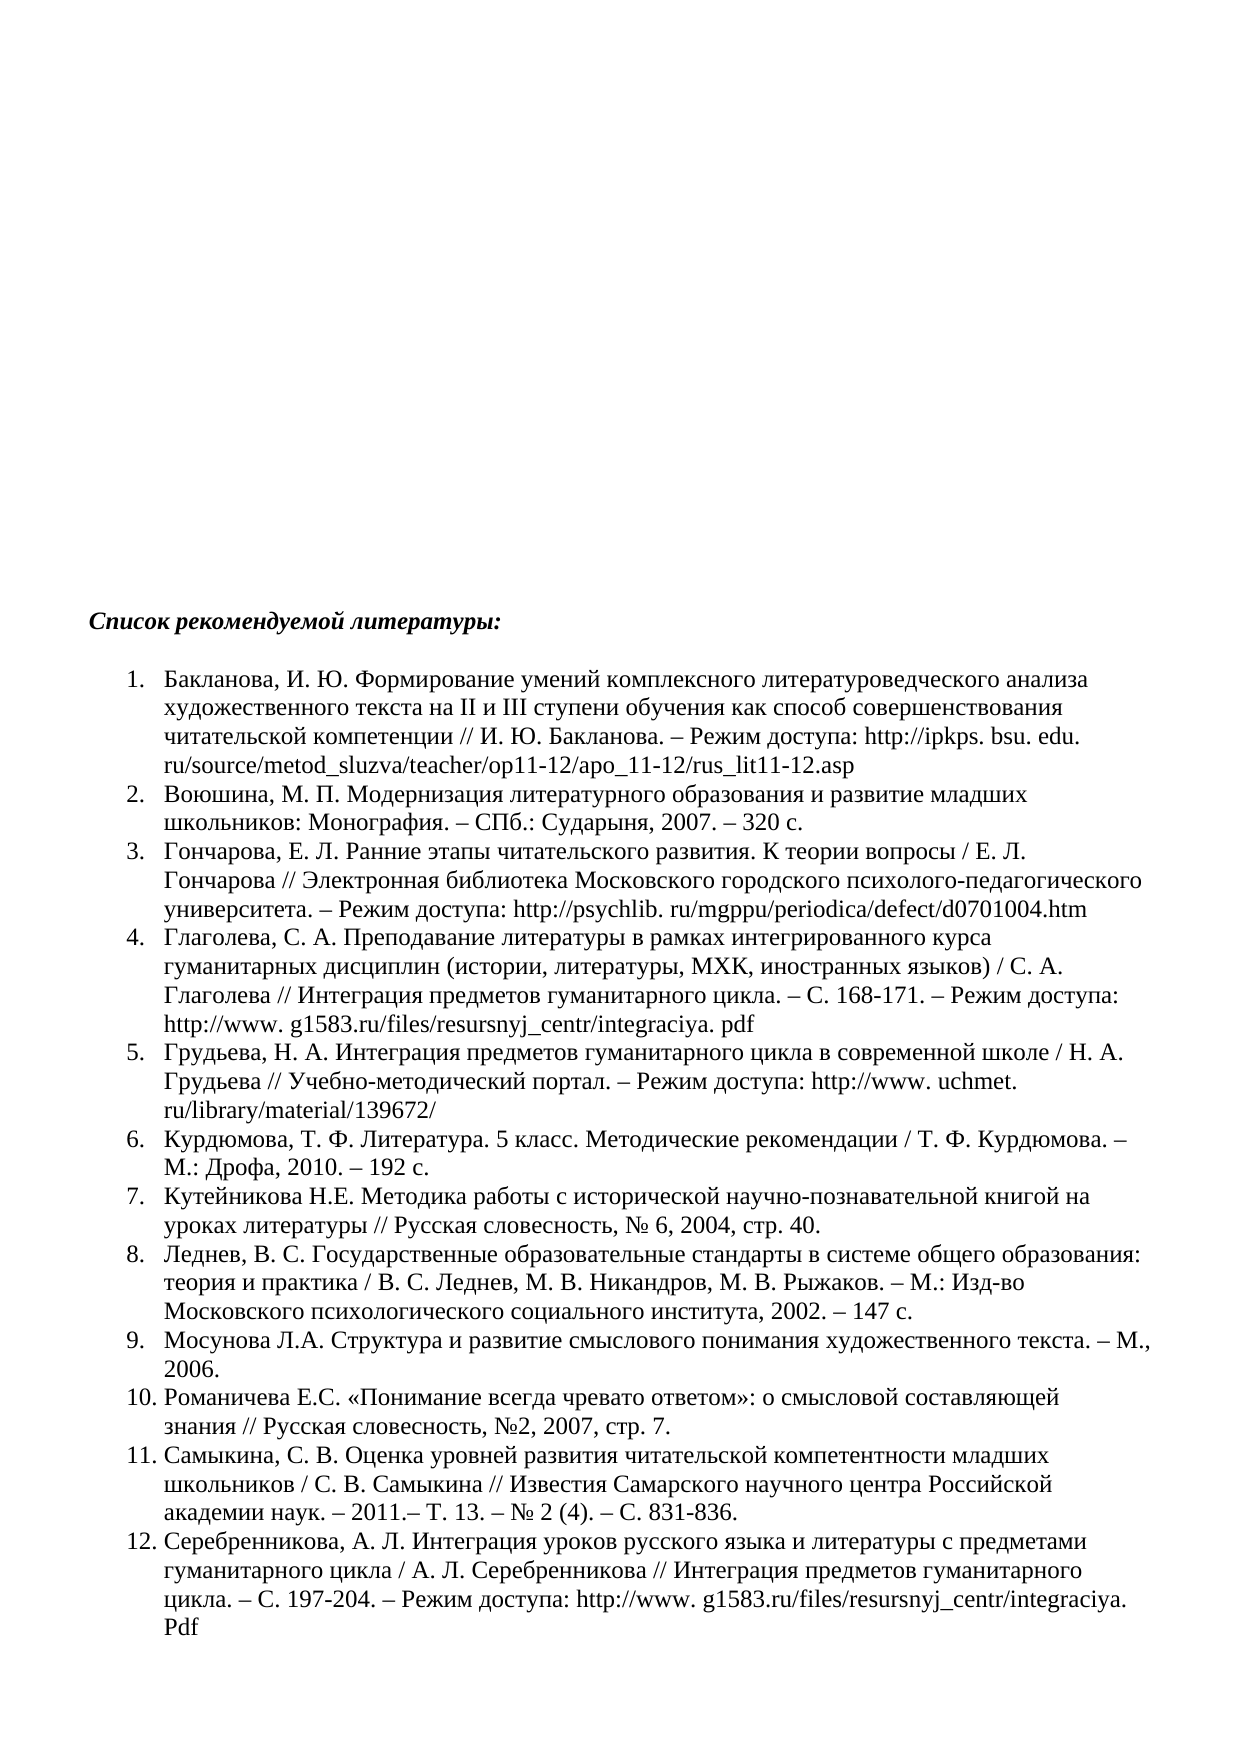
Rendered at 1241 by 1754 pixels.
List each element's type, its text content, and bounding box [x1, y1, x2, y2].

list Самыкина, С. В. Оценка уровней развития читательской компетентности младших школьников / С. В. Самыкина // Известия Самарского научного центра Российской академии наук. – 2011.– Т. 13. – № 2 (4). – С. 831-836. [126, 1440, 1152, 1526]
list Воюшина, М. П. Модернизация литературного образования и развитие младших школьников: Монография. – СПб.: Сударыня, 2007. – 320 с. [126, 779, 1152, 836]
list Кутейникова Н.Е. Методика работы с исторической научно-познавательной книгой на уроках литературы // Русская словесность, № 6, 2004, стр. 40. [126, 1181, 1152, 1239]
list Леднев, В. С. Государственные образовательные стандарты в системе общего образования: теория и практика / В. С. Леднев, М. В. Никандров, М. В. Рыжаков. – М.: Изд-во Московского психологического социального института, 2002. – 147 с. [126, 1239, 1152, 1325]
list Бакланова, И. Ю. Формирование умений комплексного литературоведческого анализа художественного текста на II и III ступени обучения как способ совершенствования читательской компетенции // И. Ю. Бакланова. – Режим доступа: http://ipkps. bsu. edu. ru/source/metod_sluzva/teacher/op11-12/apo_11-12/rus_lit11-12.asp [126, 664, 1152, 779]
list Романичева Е.С. «Понимание всегда чревато ответом»: о смысловой составляющей знания // Русская словесность, №2, 2007, стр. 7. [126, 1382, 1152, 1440]
list Мосунова Л.А. Структура и развитие смыслового понимания художественного текста. – М., 2006. [126, 1325, 1152, 1382]
list Глаголева, С. А. Преподавание литературы в рамках интегрированного курса гуманитарных дисциплин (истории, литературы, МХК, иностранных языков) / С. А. Глаголева // Интеграция предметов гуманитарного цикла. – С. 168-171. – Режим доступа: http://www. g1583.ru/files/resursnyj_centr/integraciya. pdf [126, 922, 1152, 1037]
text Список рекомендуемой литературы: [89, 606, 1152, 635]
list Гончарова, Е. Л. Ранние этапы читательского развития. К теории вопросы / Е. Л. Гончарова // Электронная библиотека Московского городского психолого-педагогического университета. – Режим доступа: http://psychlib. ru/mgppu/periodica/defect/d0701004.htm [126, 836, 1152, 922]
list Курдюмова, Т. Ф. Литература. 5 класс. Методические рекомендации / Т. Ф. Курдюмова. – М.: Дрофа, 2010. – 192 с. [126, 1124, 1152, 1181]
list Грудьева, Н. А. Интеграция предметов гуманитарного цикла в современной школе / Н. А. Грудьева // Учебно-методический портал. – Режим доступа: http://www. uchmet. ru/library/material/139672/ [126, 1037, 1152, 1124]
list Серебренникова, А. Л. Интеграция уроков русского языка и литературы с предметами гуманитарного цикла / А. Л. Серебренникова // Интеграция предметов гуманитарного цикла. – С. 197-204. – Режим доступа: http://www. g1583.ru/files/resursnyj_centr/integraciya. Pdf [126, 1526, 1152, 1641]
